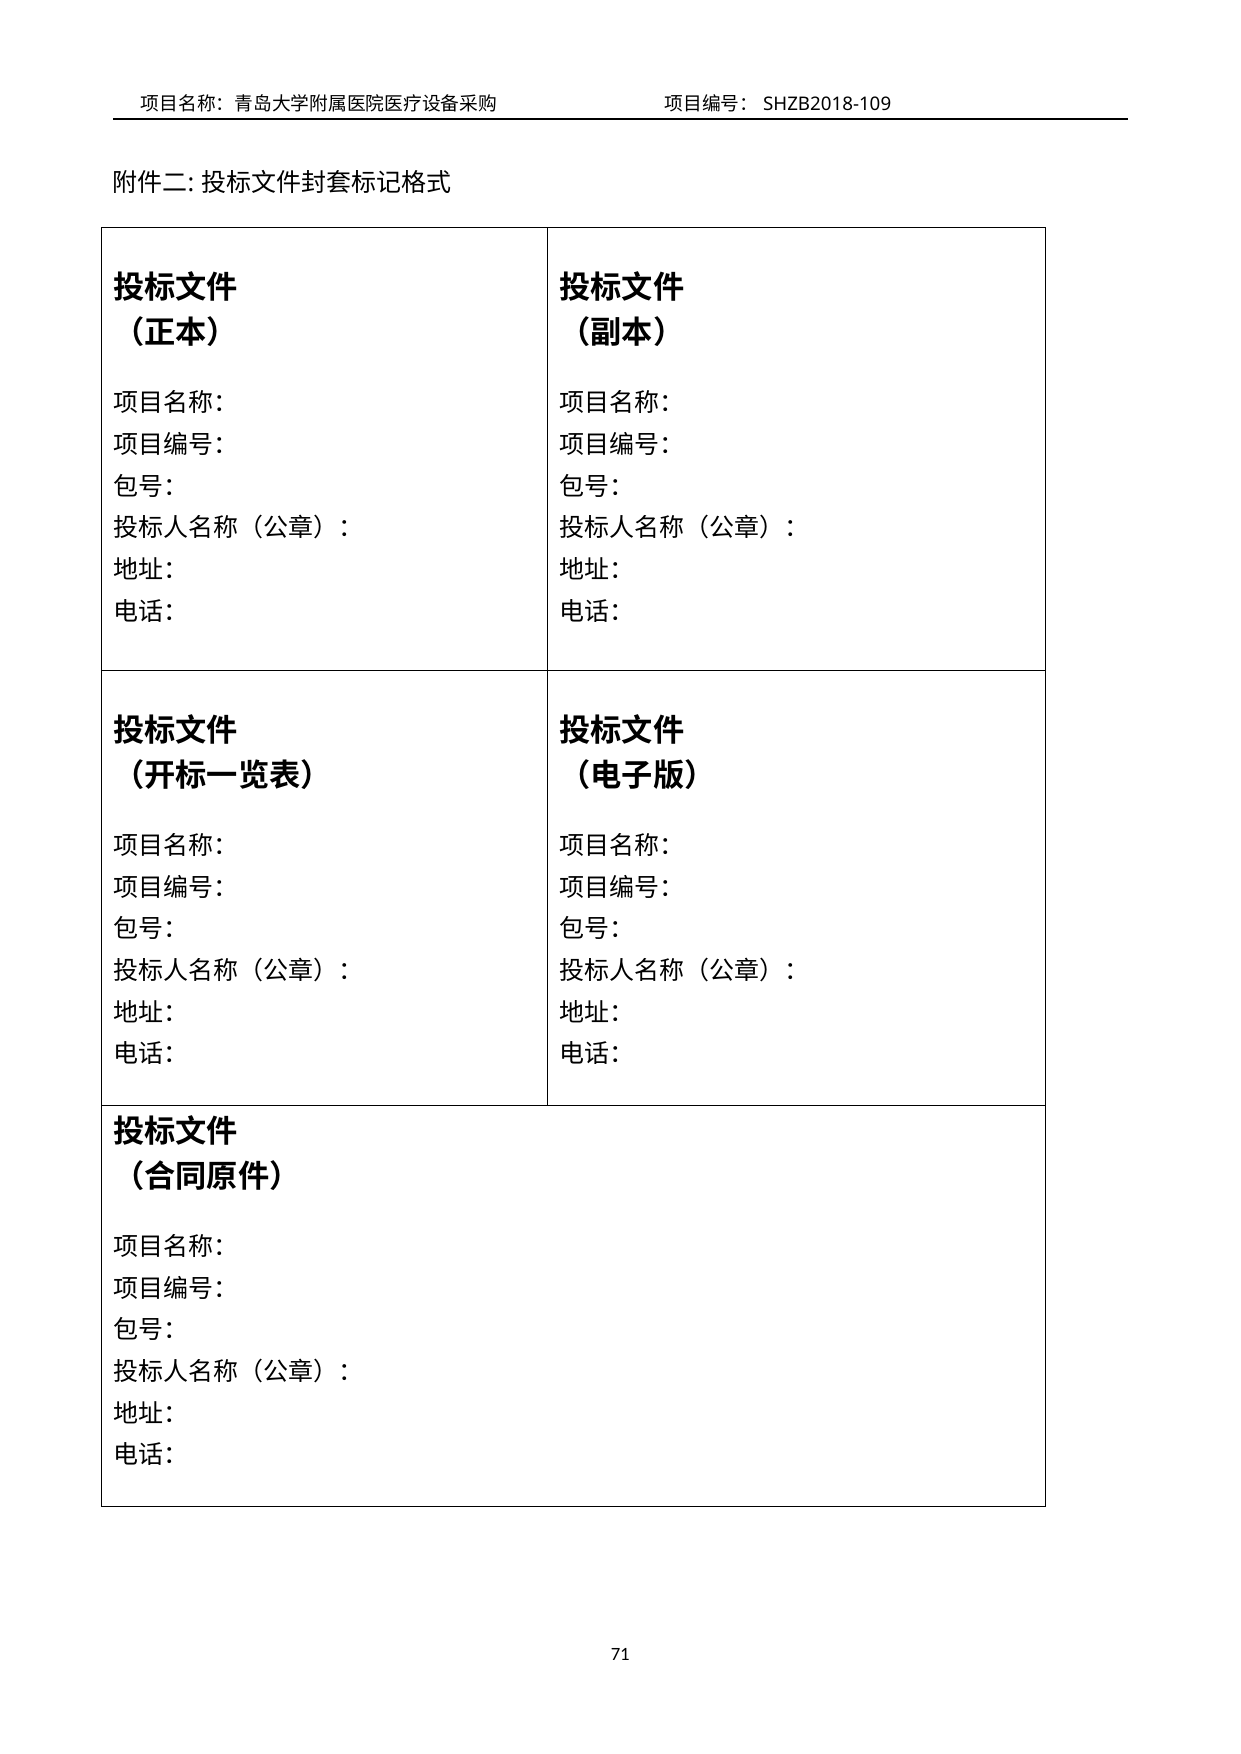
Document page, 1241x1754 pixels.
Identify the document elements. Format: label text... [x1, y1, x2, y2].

table_cell 投标文件 （电子版） 项目名称： 项目编号： 包号： 投标人名称（公章）： 地址： 电话： [548, 671, 1045, 1105]
table_cell 投标文件 （开标一览表） 项目名称： 项目编号： 包号： 投标人名称（公章）： 地址： 电话： [102, 671, 547, 1105]
table_header 投标文件 （副本） 项目名称： 项目编号： 包号： 投标人名称（公章）： 地址： 电话： [548, 228, 1045, 670]
subtitle 附件二: 投标文件封套标记格式 [112, 150, 1128, 202]
table_header 投标文件 （正本） 项目名称： 项目编号： 包号： 投标人名称（公章）： 地址： 电话： [102, 228, 547, 670]
table_cell 投标文件 （合同原件） 项目名称： 项目编号： 包号： 投标人名称（公章）： 地址： 电话： [102, 1106, 1045, 1506]
